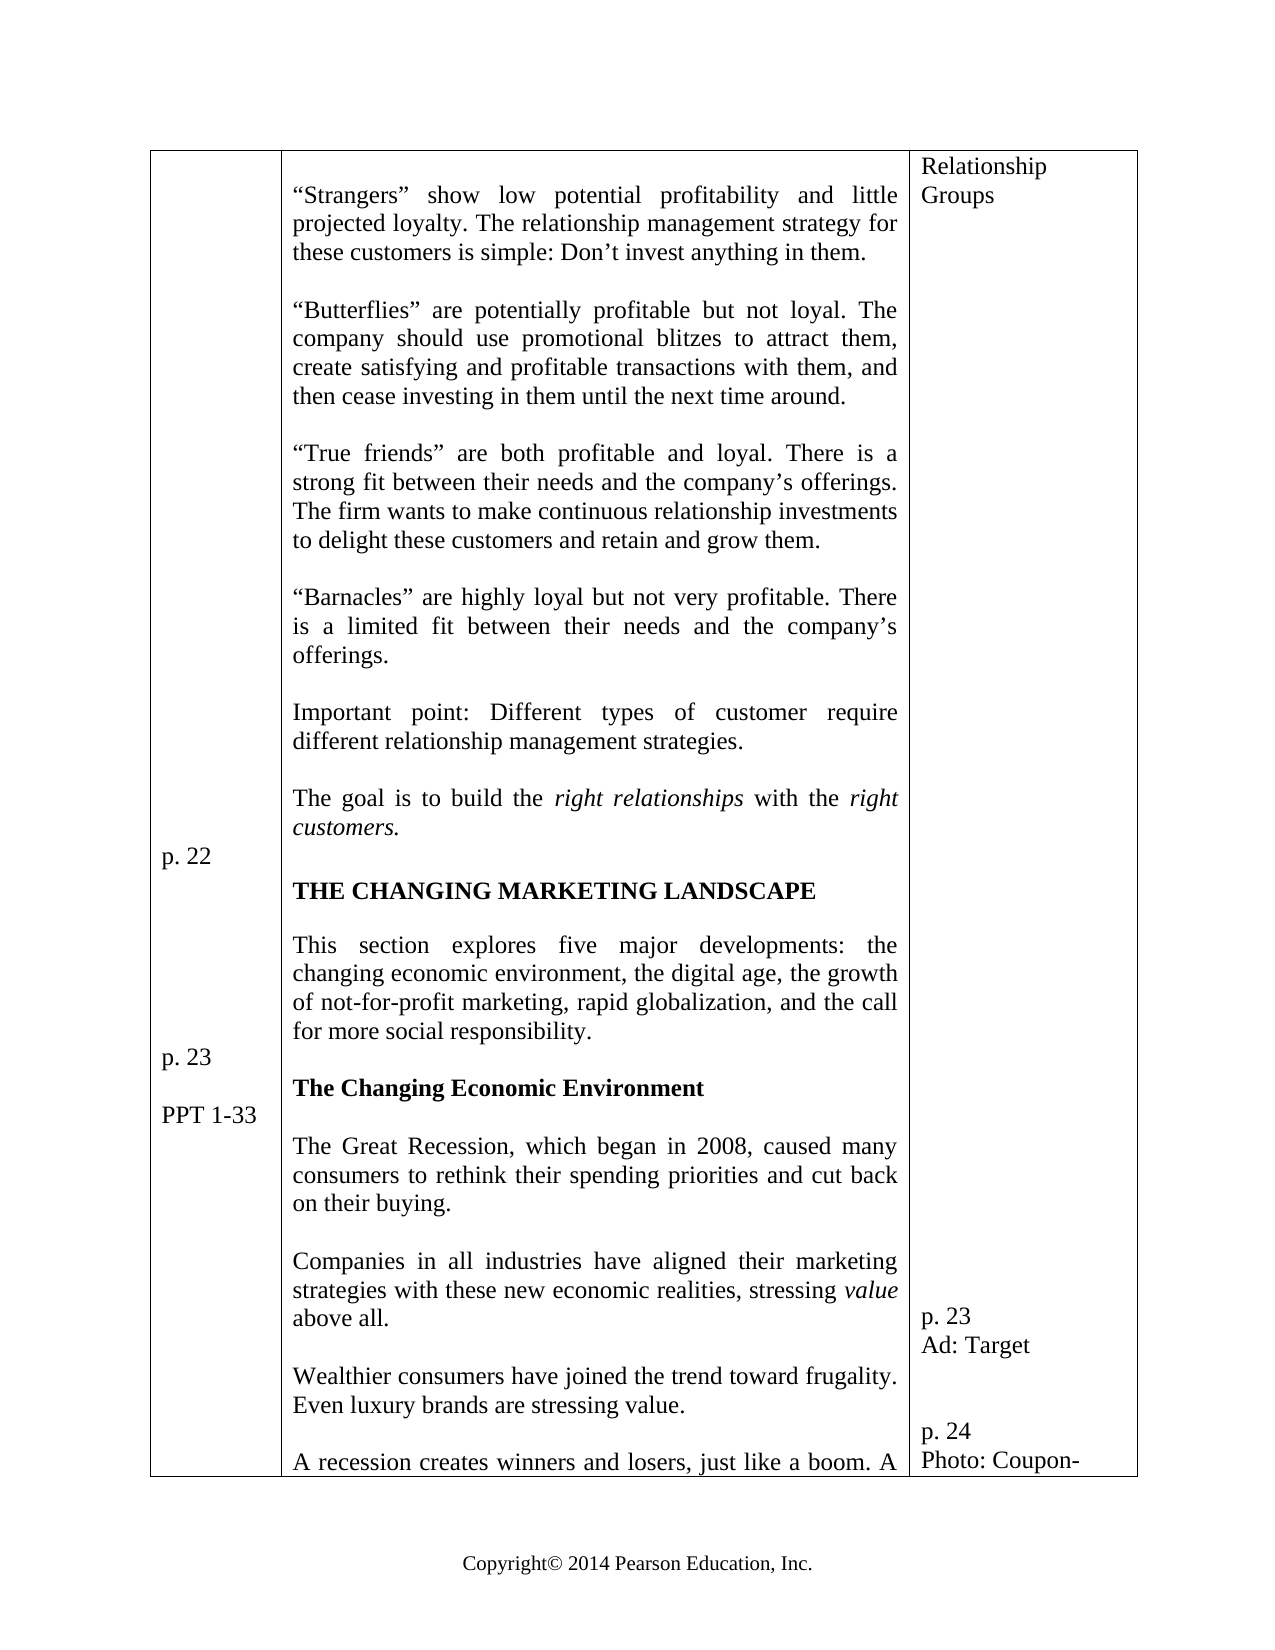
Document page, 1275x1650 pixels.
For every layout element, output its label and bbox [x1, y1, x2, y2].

table_cell [282, 151, 909, 1476]
table_cell [910, 151, 1137, 1476]
table_cell [151, 151, 281, 1476]
